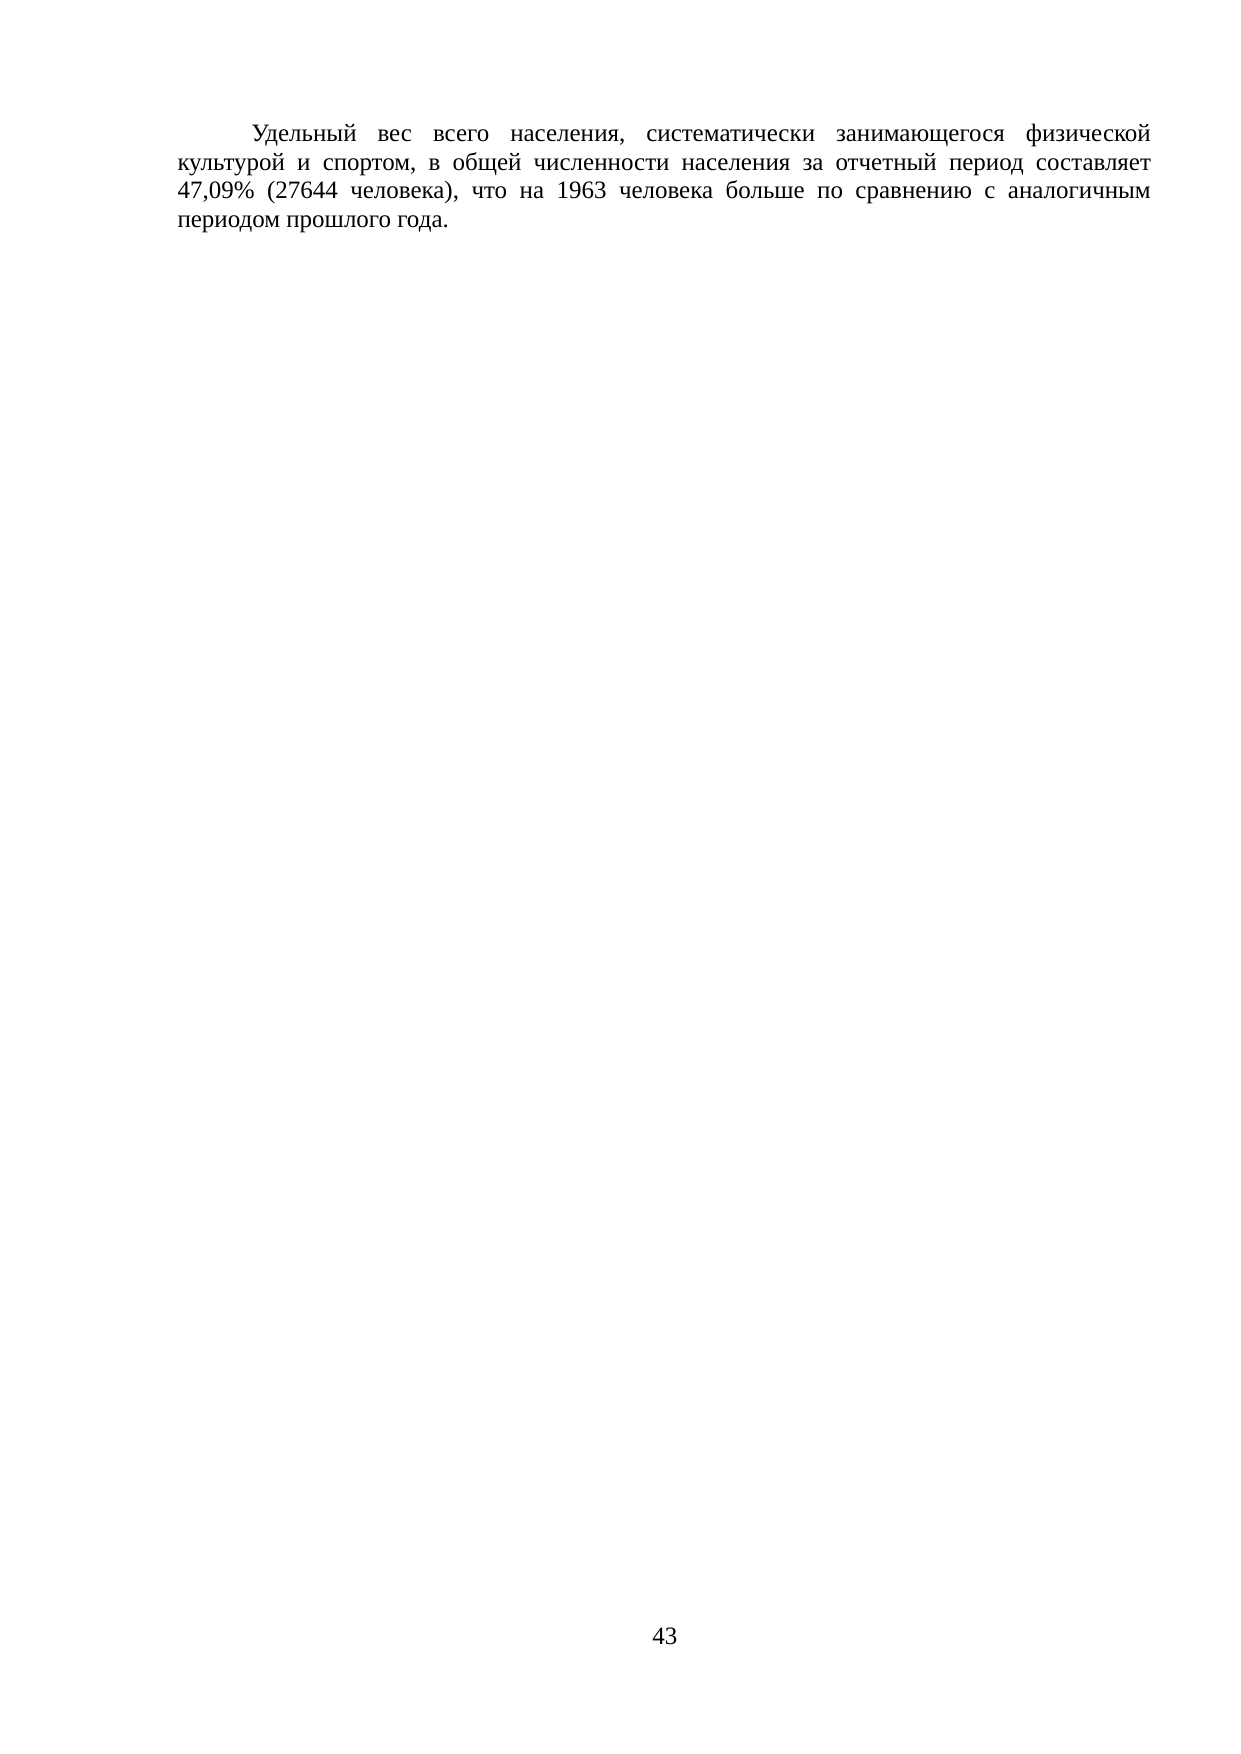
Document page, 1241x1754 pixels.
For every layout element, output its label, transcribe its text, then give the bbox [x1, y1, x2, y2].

text Удельный вес всего населения, систематически занимающегося физической культурой и спортом, в общей численности населения за отчетный период составляет 47,09% (27644 человека), что на 1963 человека больше по сравнению с аналогичным периодом прошлого года. [177, 118, 1152, 233]
